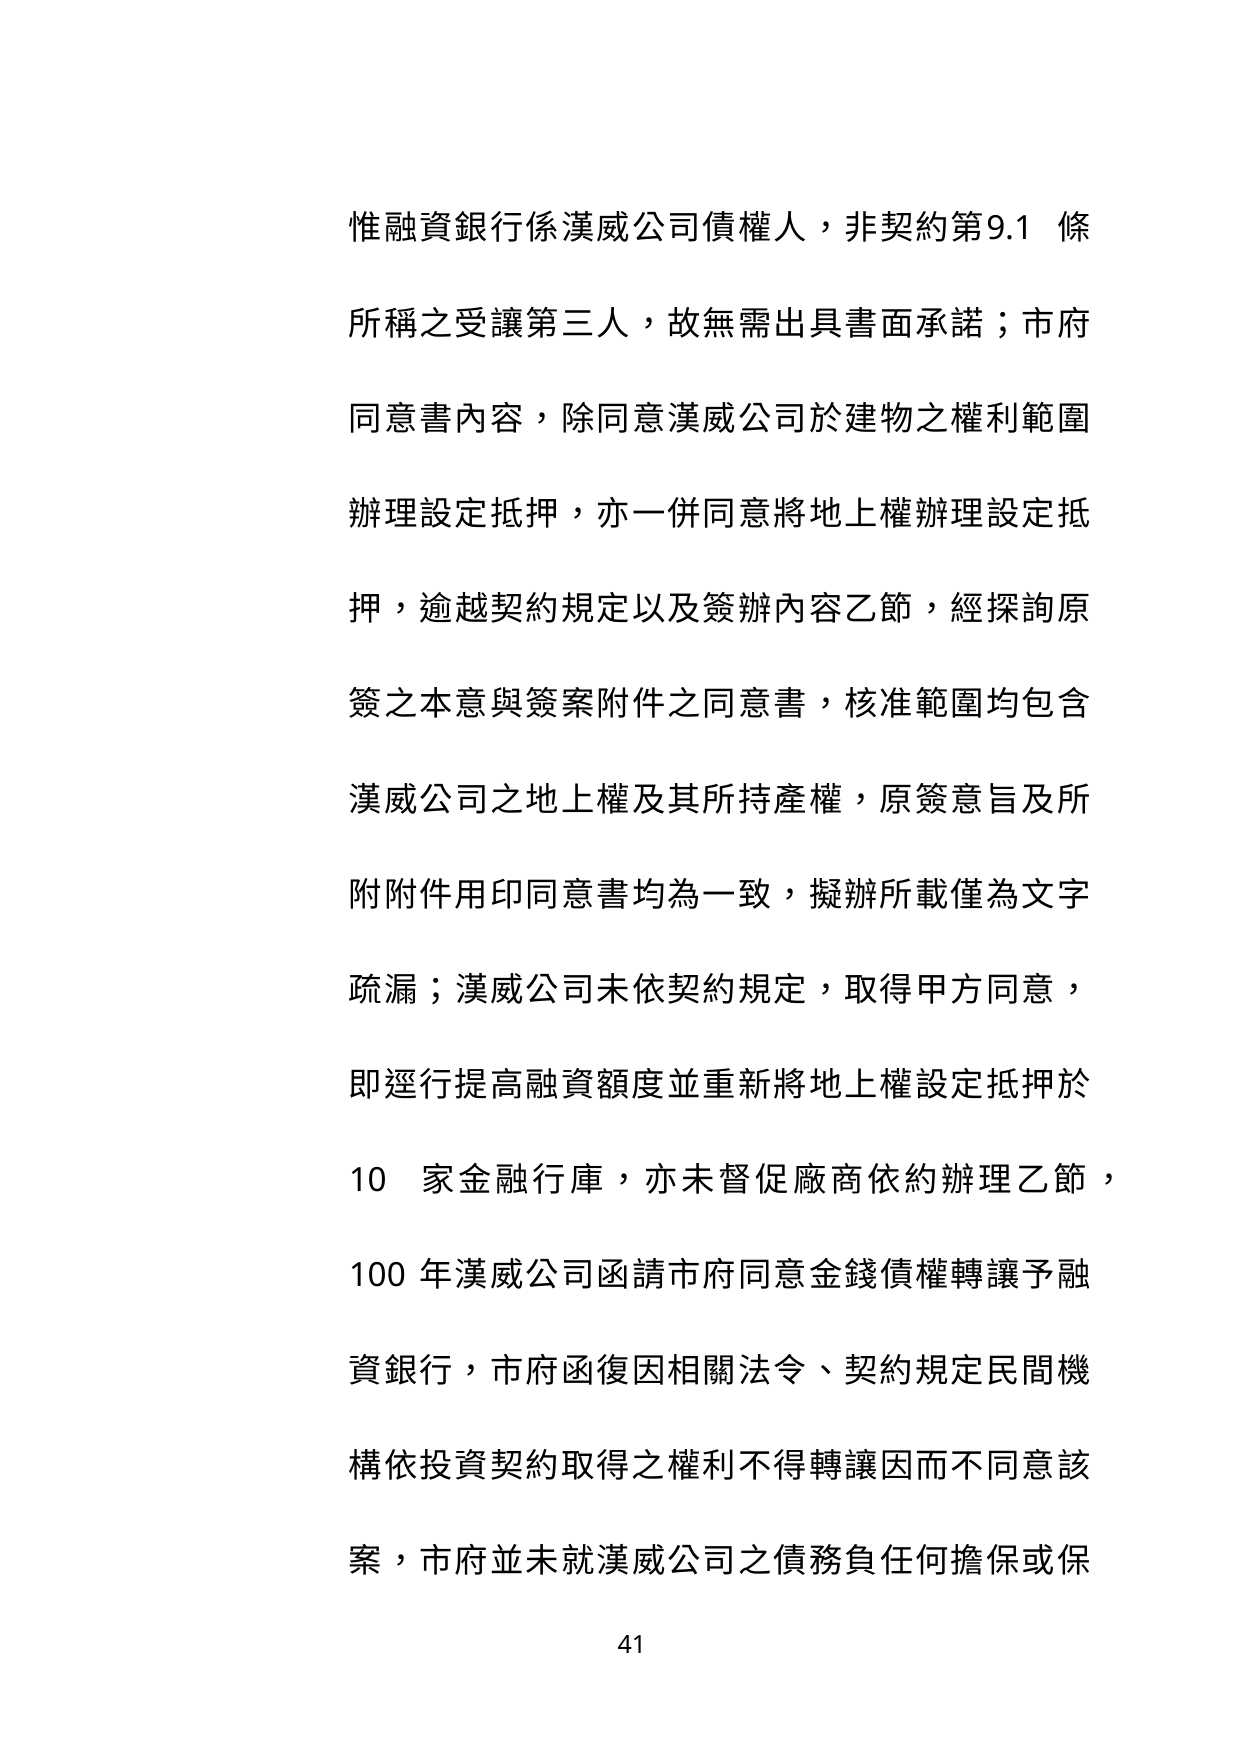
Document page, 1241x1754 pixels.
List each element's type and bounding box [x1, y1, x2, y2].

subtitle [244, 178, 1092, 1606]
